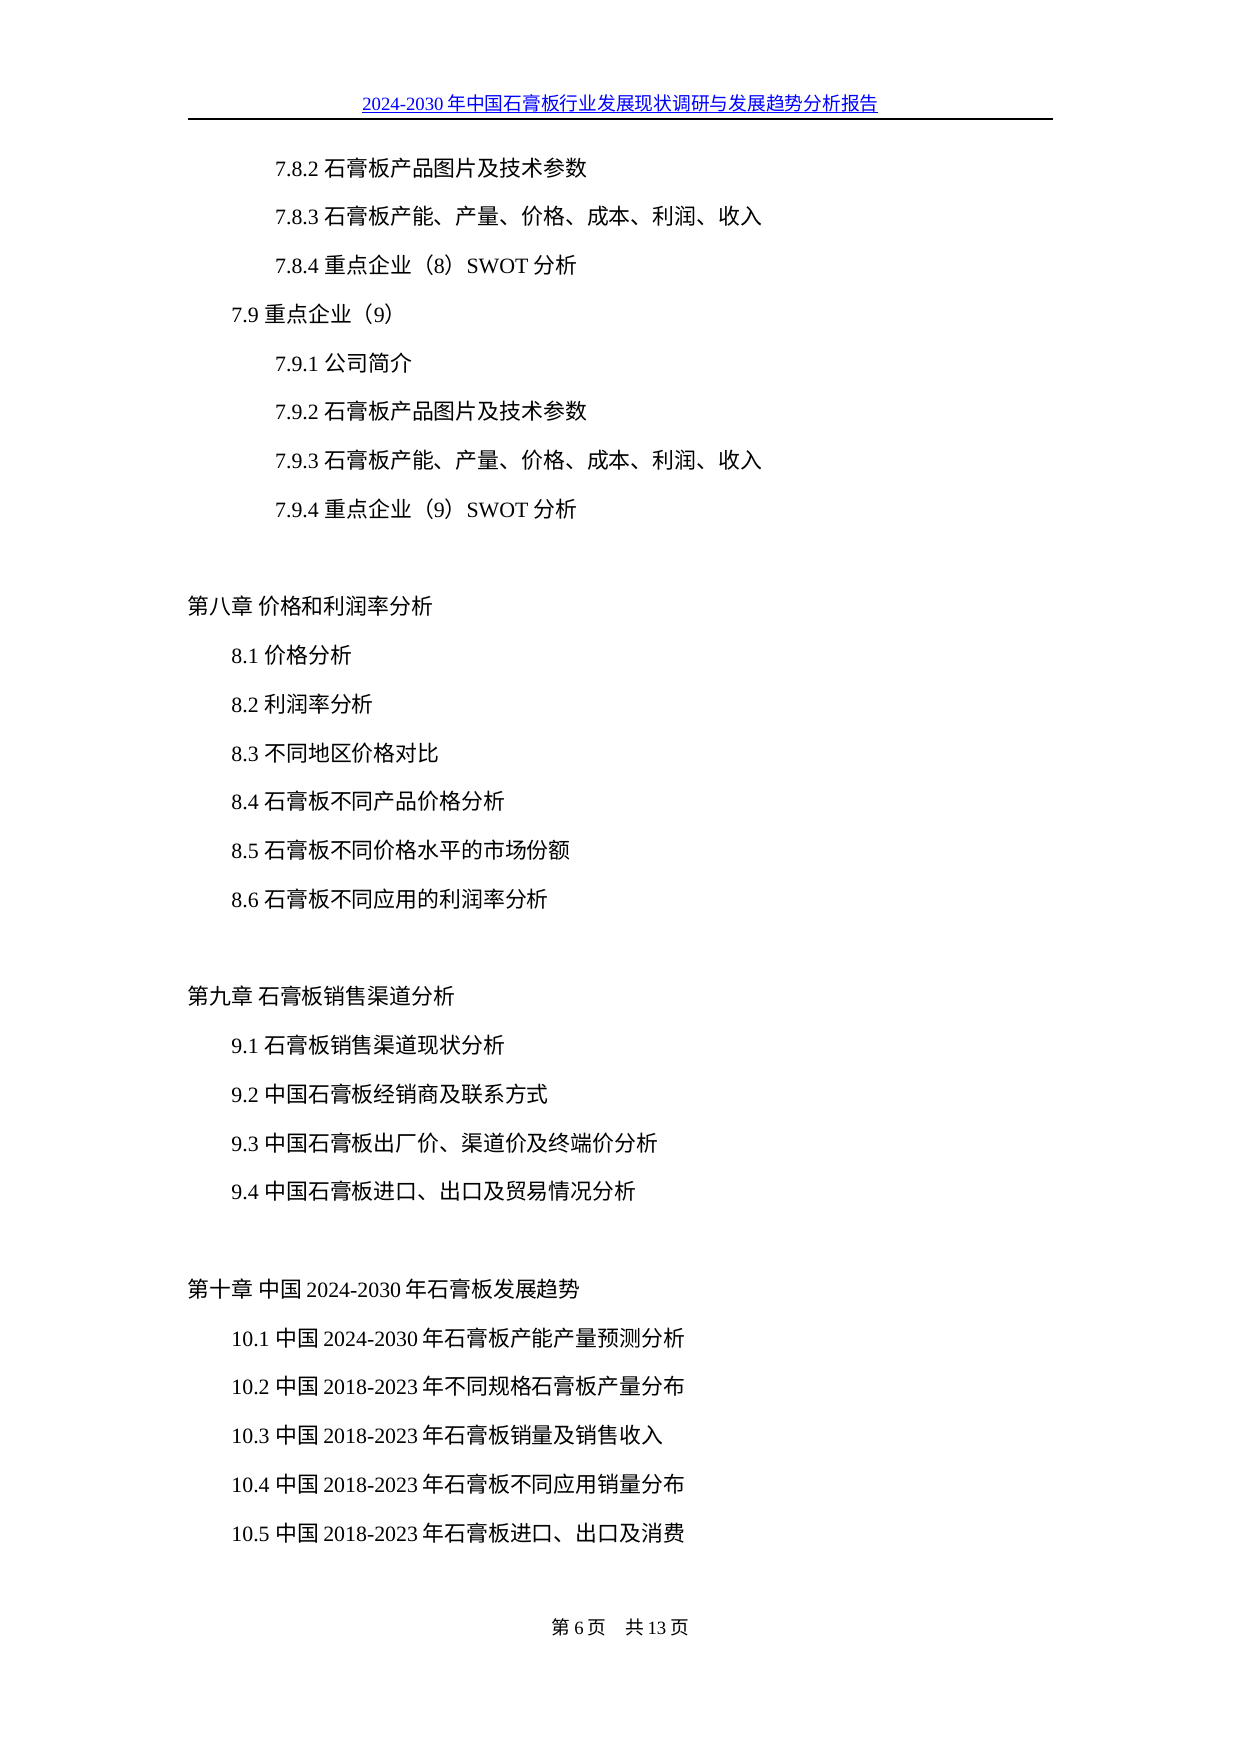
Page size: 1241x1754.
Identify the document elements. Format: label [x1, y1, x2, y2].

text [187, 150, 1053, 1548]
